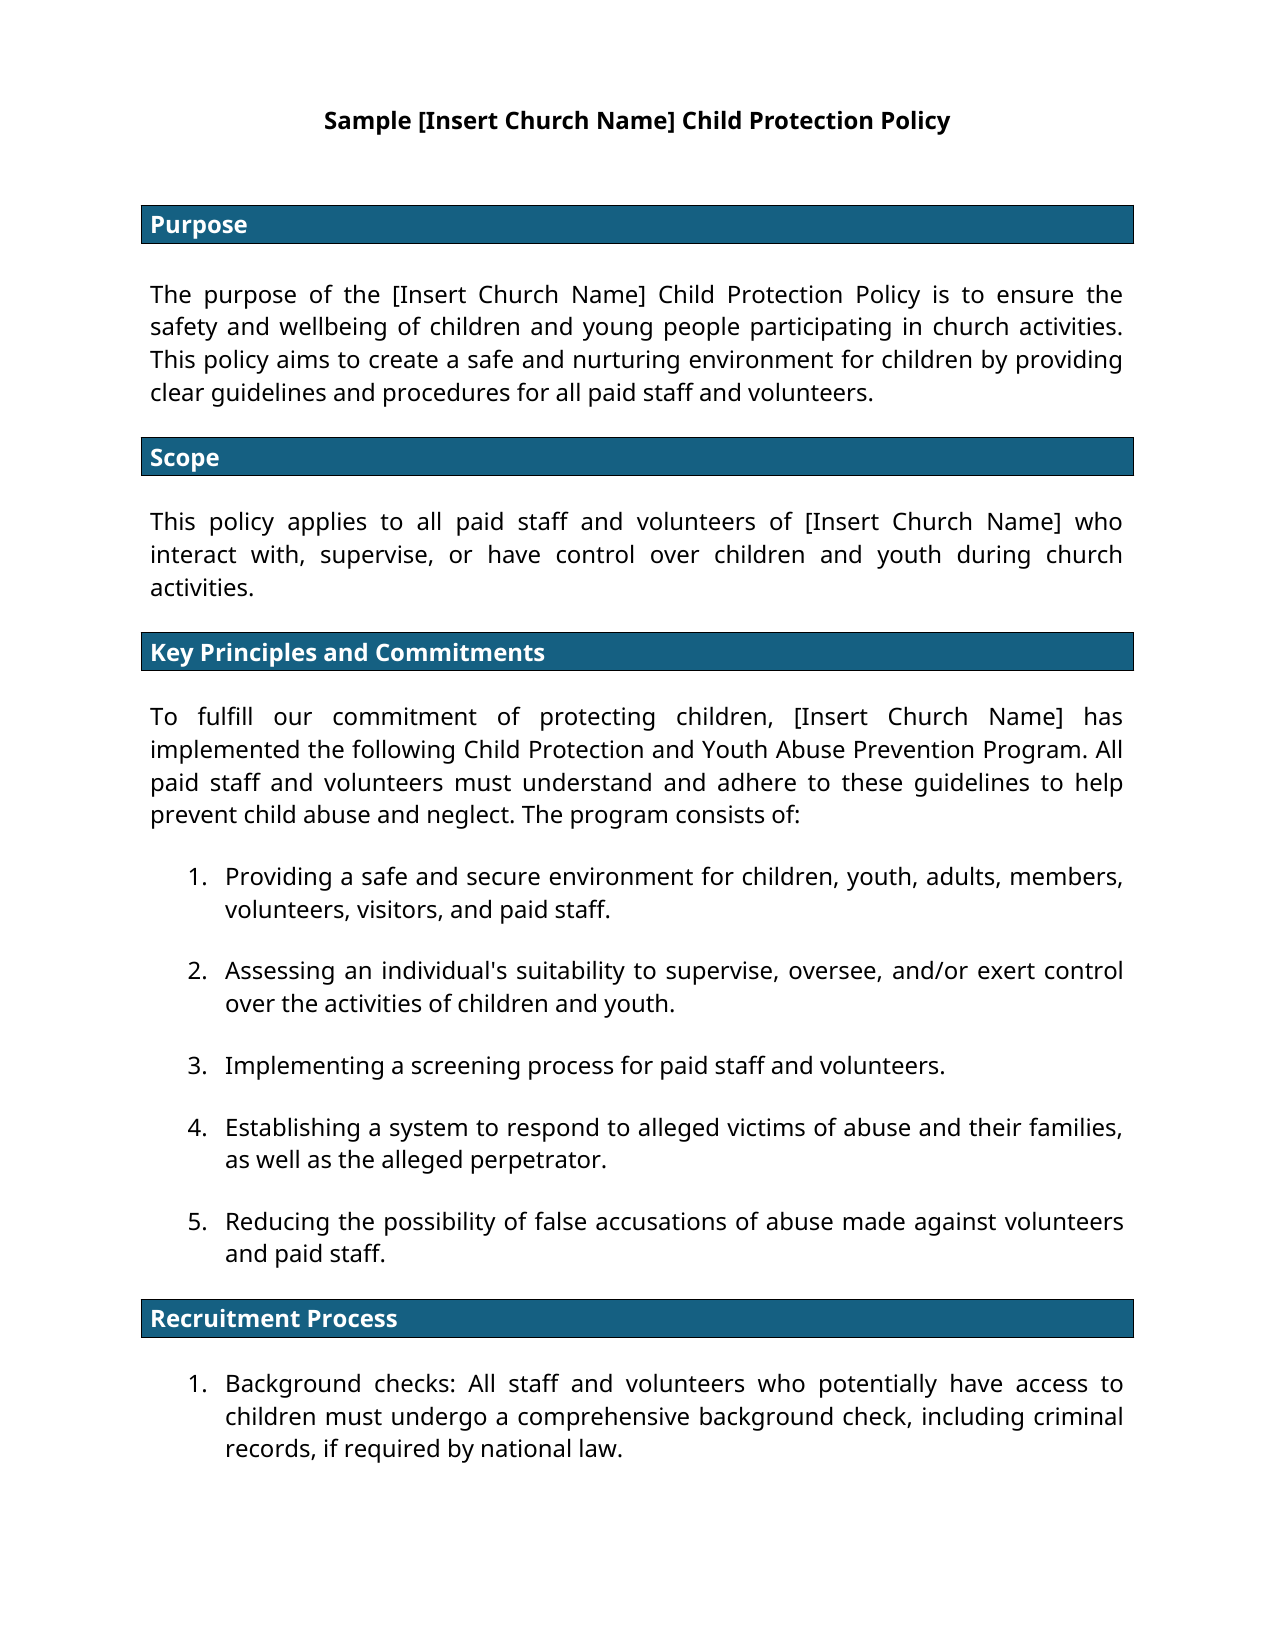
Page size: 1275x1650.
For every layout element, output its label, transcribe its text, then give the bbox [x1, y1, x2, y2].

text The purpose of the [Insert Church Name] Child Protection Policy is to ensure the safety and wellbeing of children and young people participating in church activities. This policy aims to create a safe and nurturing environment for children by providing clear guidelines and procedures for all paid staff and volunteers. [150, 278, 1125, 408]
list Establishing a system to respond to alleged victims of abuse and their families, as well as the alleged perpetrator. [187, 1110, 1125, 1176]
text Purpose [142, 206, 1133, 243]
text This policy applies to all paid staff and volunteers of [Insert Church Name] who interact with, supervise, or have control over children and youth during church activities. [150, 505, 1125, 603]
list Implementing a screening process for paid staff and volunteers. [187, 1048, 1125, 1081]
list Providing a safe and secure environment for children, youth, adults, members, volunteers, visitors, and paid staff. [187, 860, 1125, 925]
list Background checks: All staff and volunteers who potentially have access to children must undergo a comprehensive background check, including criminal records, if required by national law. [187, 1367, 1125, 1465]
list Reducing the possibility of false accusations of abuse made against volunteers and paid staff. [187, 1205, 1125, 1270]
text Scope [142, 438, 1133, 475]
text Recruitment Process [142, 1300, 1133, 1337]
list Assessing an individual's suitability to supervise, oversee, and/or exert control over the activities of children and youth. [187, 954, 1125, 1019]
text To fulfill our commitment of protecting children, [Insert Church Name] has implemented the following Child Protection and Youth Abuse Prevention Program. All paid staff and volunteers must understand and adhere to these guidelines to help prevent child abuse and neglect. The program consists of: [150, 700, 1125, 831]
text Key Principles and Commitments [142, 633, 1133, 670]
